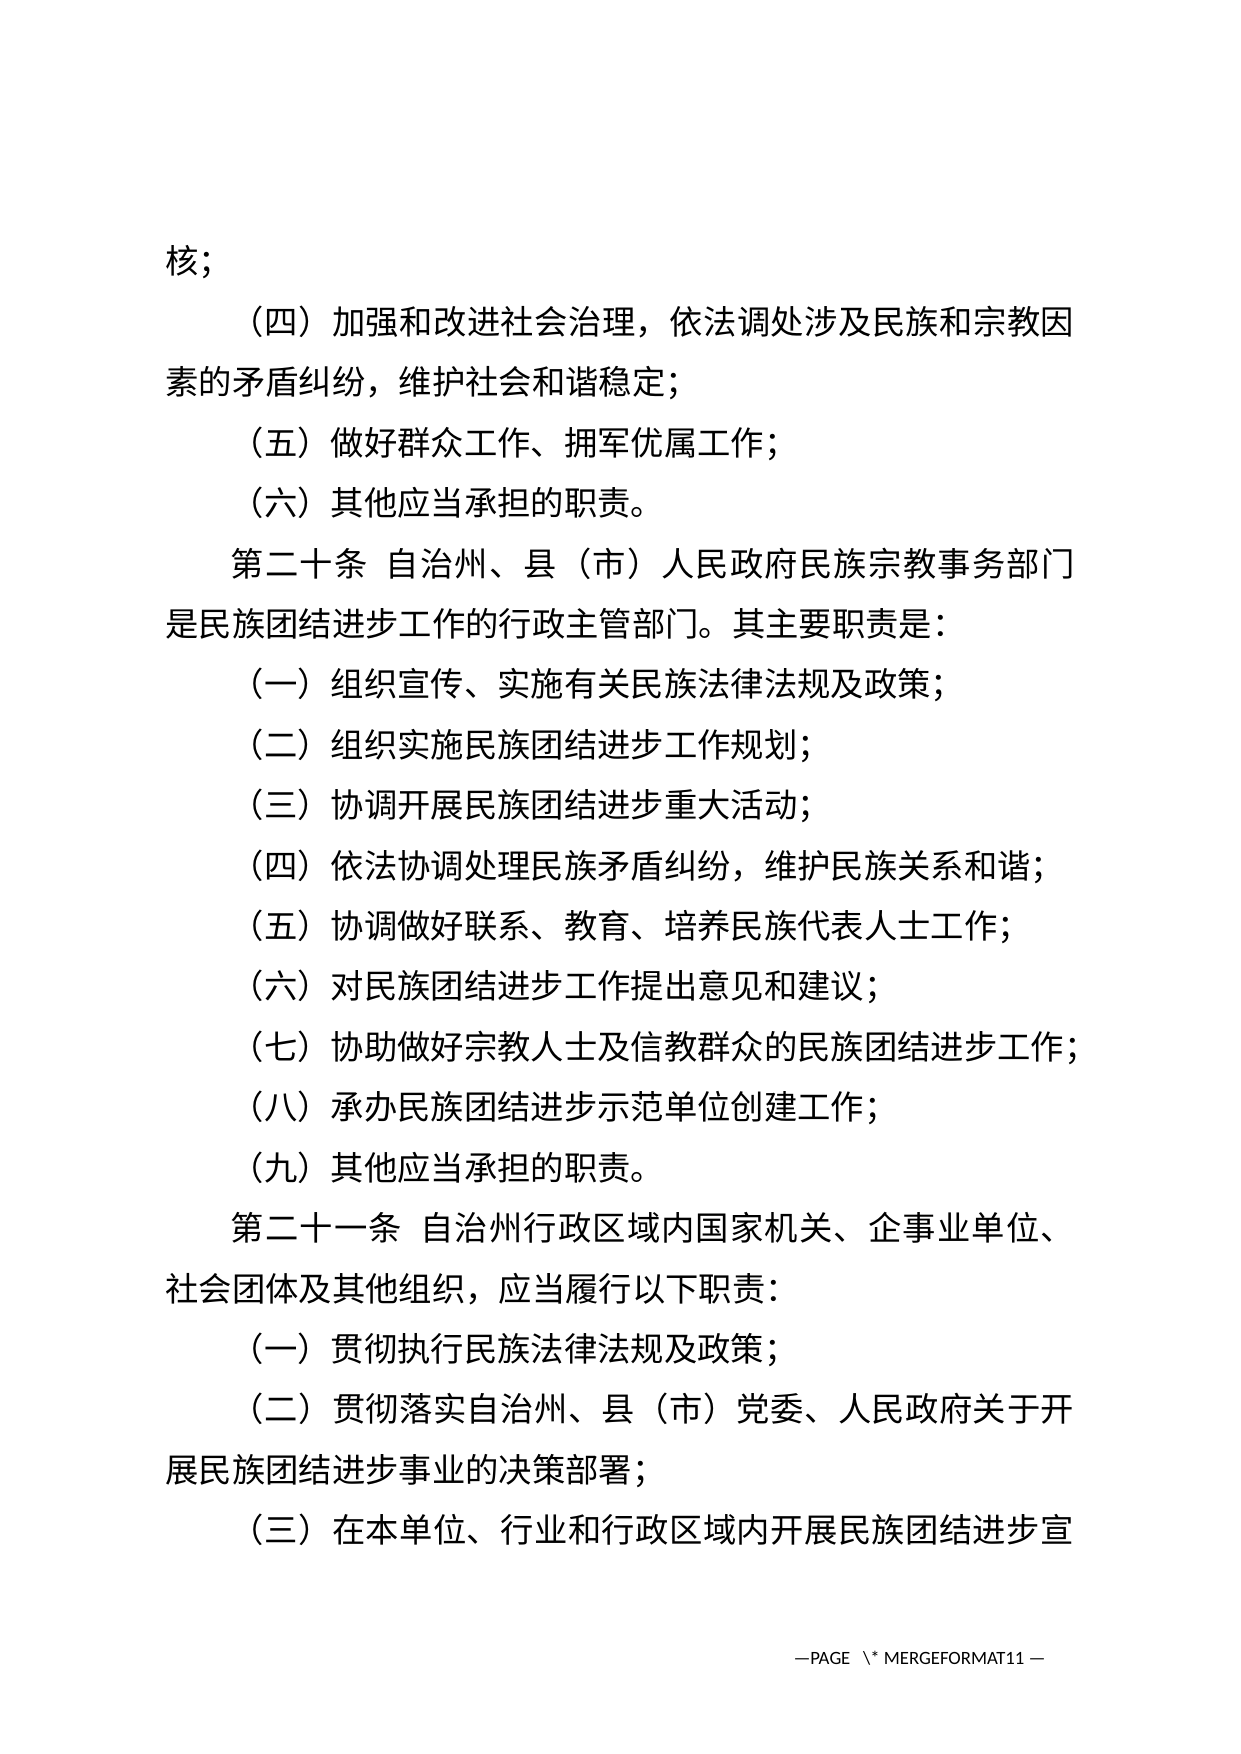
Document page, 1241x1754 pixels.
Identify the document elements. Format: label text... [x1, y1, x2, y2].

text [165, 226, 1075, 286]
text （四）加强和改进社会治理，依法调处涉及民族和宗教因素的矛盾纠纷，维护社会和谐稳定； [165, 286, 1075, 407]
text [165, 1494, 1075, 1555]
text （六）对民族团结进步工作提出意见和建议； [165, 951, 1075, 1011]
text （八）承办民族团结进步示范单位创建工作； [165, 1071, 1075, 1132]
text （五）协调做好联系、教育、培养民族代表人士工作； [165, 890, 1075, 951]
text （二）组织实施民族团结进步工作规划； [165, 709, 1075, 769]
text （七）协助做好宗教人士及信教群众的民族团结进步工作； [165, 1011, 1075, 1071]
text （九）其他应当承担的职责。 [165, 1132, 1075, 1192]
text 第二十条 自治州、县（市）人民政府民族宗教事务部门是民族团结进步工作的行政主管部门。其主要职责是： [165, 528, 1075, 648]
text （三）协调开展民族团结进步重大活动； [165, 769, 1075, 830]
text （六）其他应当承担的职责。 [165, 467, 1075, 528]
text 第二十一条 自治州行政区域内国家机关、企事业单位、社会团体及其他组织，应当履行以下职责： [165, 1192, 1075, 1313]
text （一）组织宣传、实施有关民族法律法规及政策； [165, 648, 1075, 709]
text （四）依法协调处理民族矛盾纠纷，维护民族关系和谐； [165, 830, 1075, 890]
text （二）贯彻落实自治州、县（市）党委、人民政府关于开展民族团结进步事业的决策部署； [165, 1373, 1075, 1494]
text （一）贯彻执行民族法律法规及政策； [165, 1313, 1075, 1373]
text （五）做好群众工作、拥军优属工作； [165, 407, 1075, 467]
